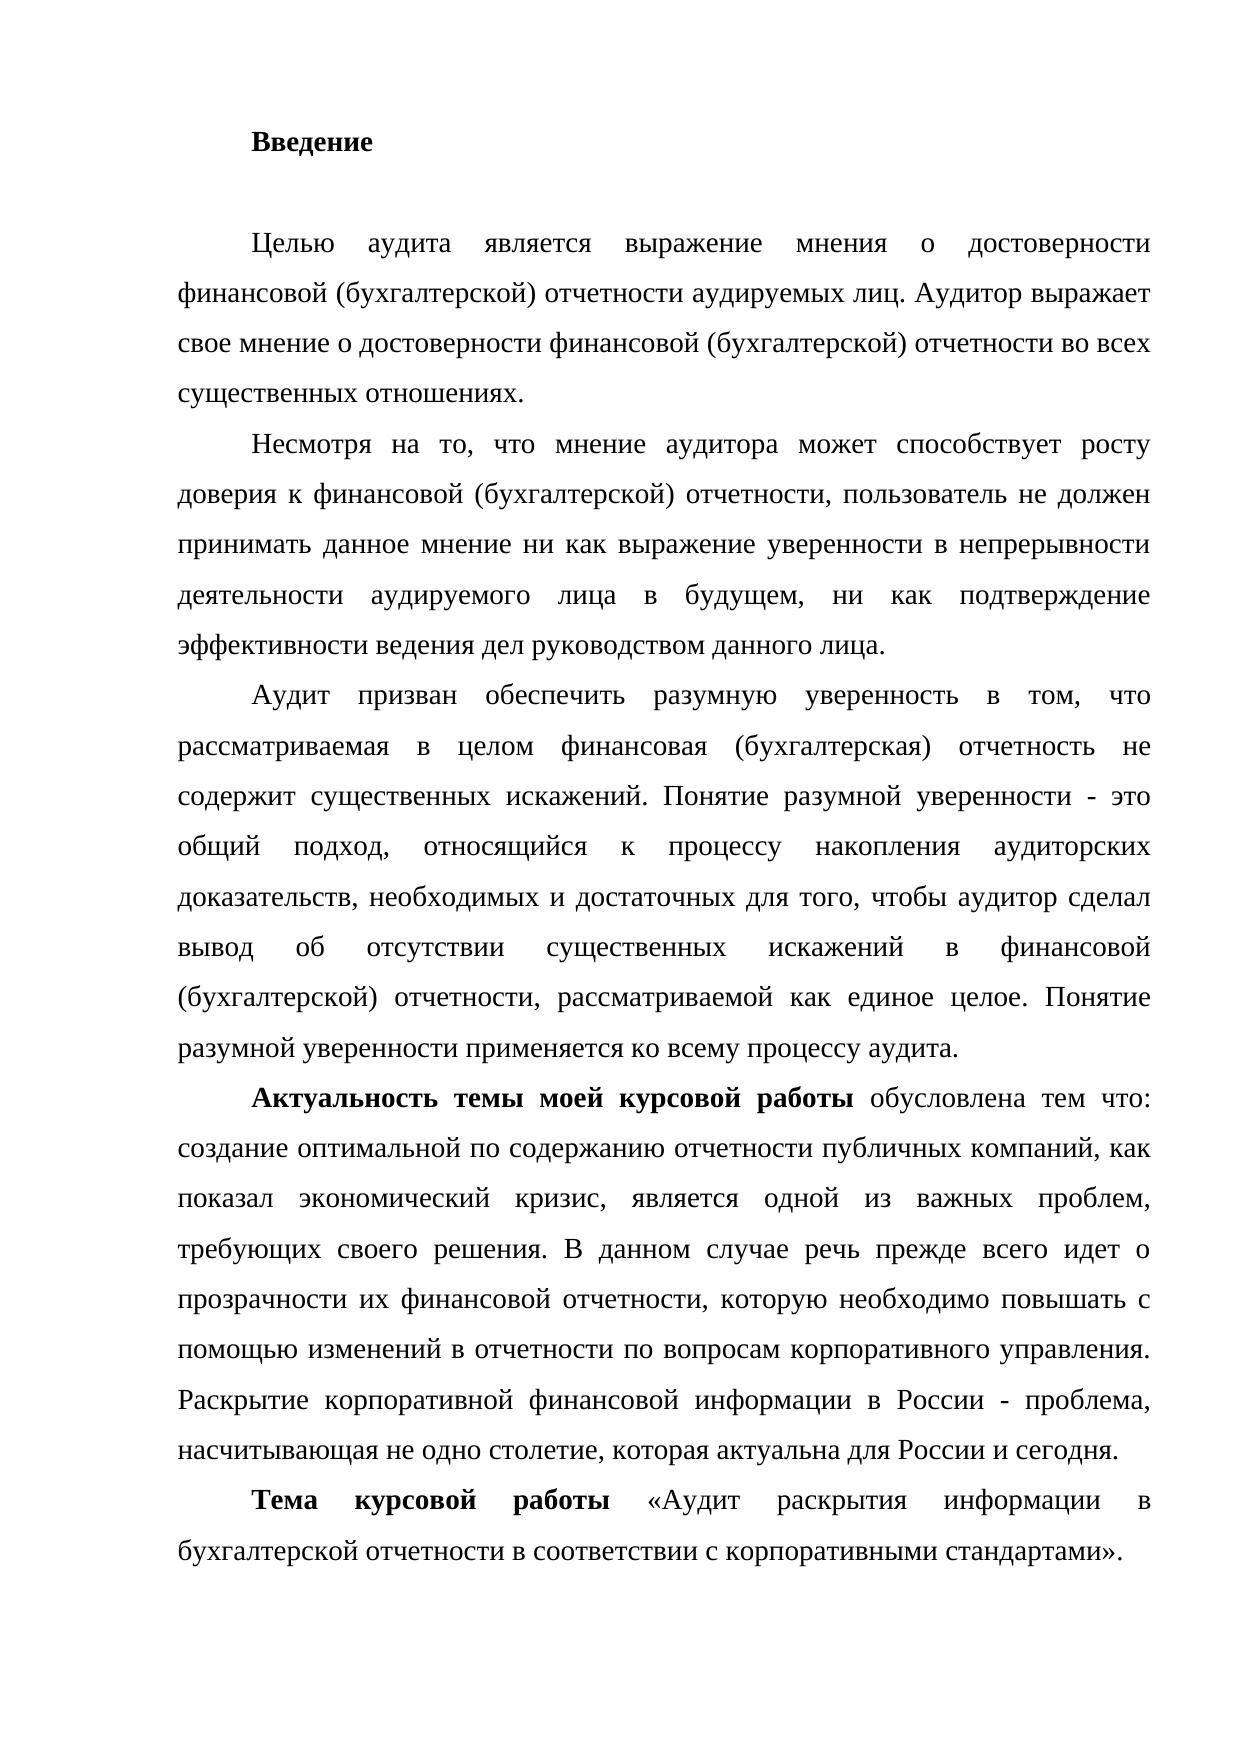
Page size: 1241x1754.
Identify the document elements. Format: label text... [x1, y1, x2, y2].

text Актуальность темы моей курсовой работы обусловлена тем что: создание оптимальной по содержанию отчетности публичных компаний, как показал экономический кризис, является одной из важных проблем, требующих своего решения. В данном случае речь прежде всего идет о прозрачности их финансовой отчетности, которую необходимо повышать с помощью изменений в отчетности по вопросам корпоративного управления. Раскрытие корпоративной финансовой информации в России - проблема, насчитывающая не одно столетие, которая актуальна для России и сегодня. [177, 1080, 1152, 1466]
text Целью аудита является выражение мнения о достоверности финансовой (бухгалтерской) отчетности аудируемых лиц. Аудитор выражает свое мнение о достоверности финансовой (бухгалтерской) отчетности во всех существенных отношениях. [177, 225, 1152, 409]
text Аудит призван обеспечить разумную уверенность в том, что рассматриваемая в целом финансовая (бухгалтерская) отчетность не содержит существенных искажений. Понятие разумной уверенности - это общий подход, относящийся к процессу накопления аудиторских доказательств, необходимых и достаточных для того, чтобы аудитор сделал вывод об отсутствии существенных искажений в финансовой (бухгалтерской) отчетности, рассматриваемой как единое целое. Понятие разумной уверенности применяется ко всему процессу аудита. [177, 677, 1152, 1063]
subtitle Введение [177, 124, 1152, 158]
text Тема курсовой работы «Аудит раскрытия информации в бухгалтерской отчетности в соответствии с корпоративными стандартами». [177, 1482, 1152, 1566]
text Несмотря на то, что мнение аудитора может способствует росту доверия к финансовой (бухгалтерской) отчетности, пользователь не должен принимать данное мнение ни как выражение уверенности в непрерывности деятельности аудируемого лица в будущем, ни как подтверждение эффективности ведения дел руководством данного лица. [177, 426, 1152, 661]
